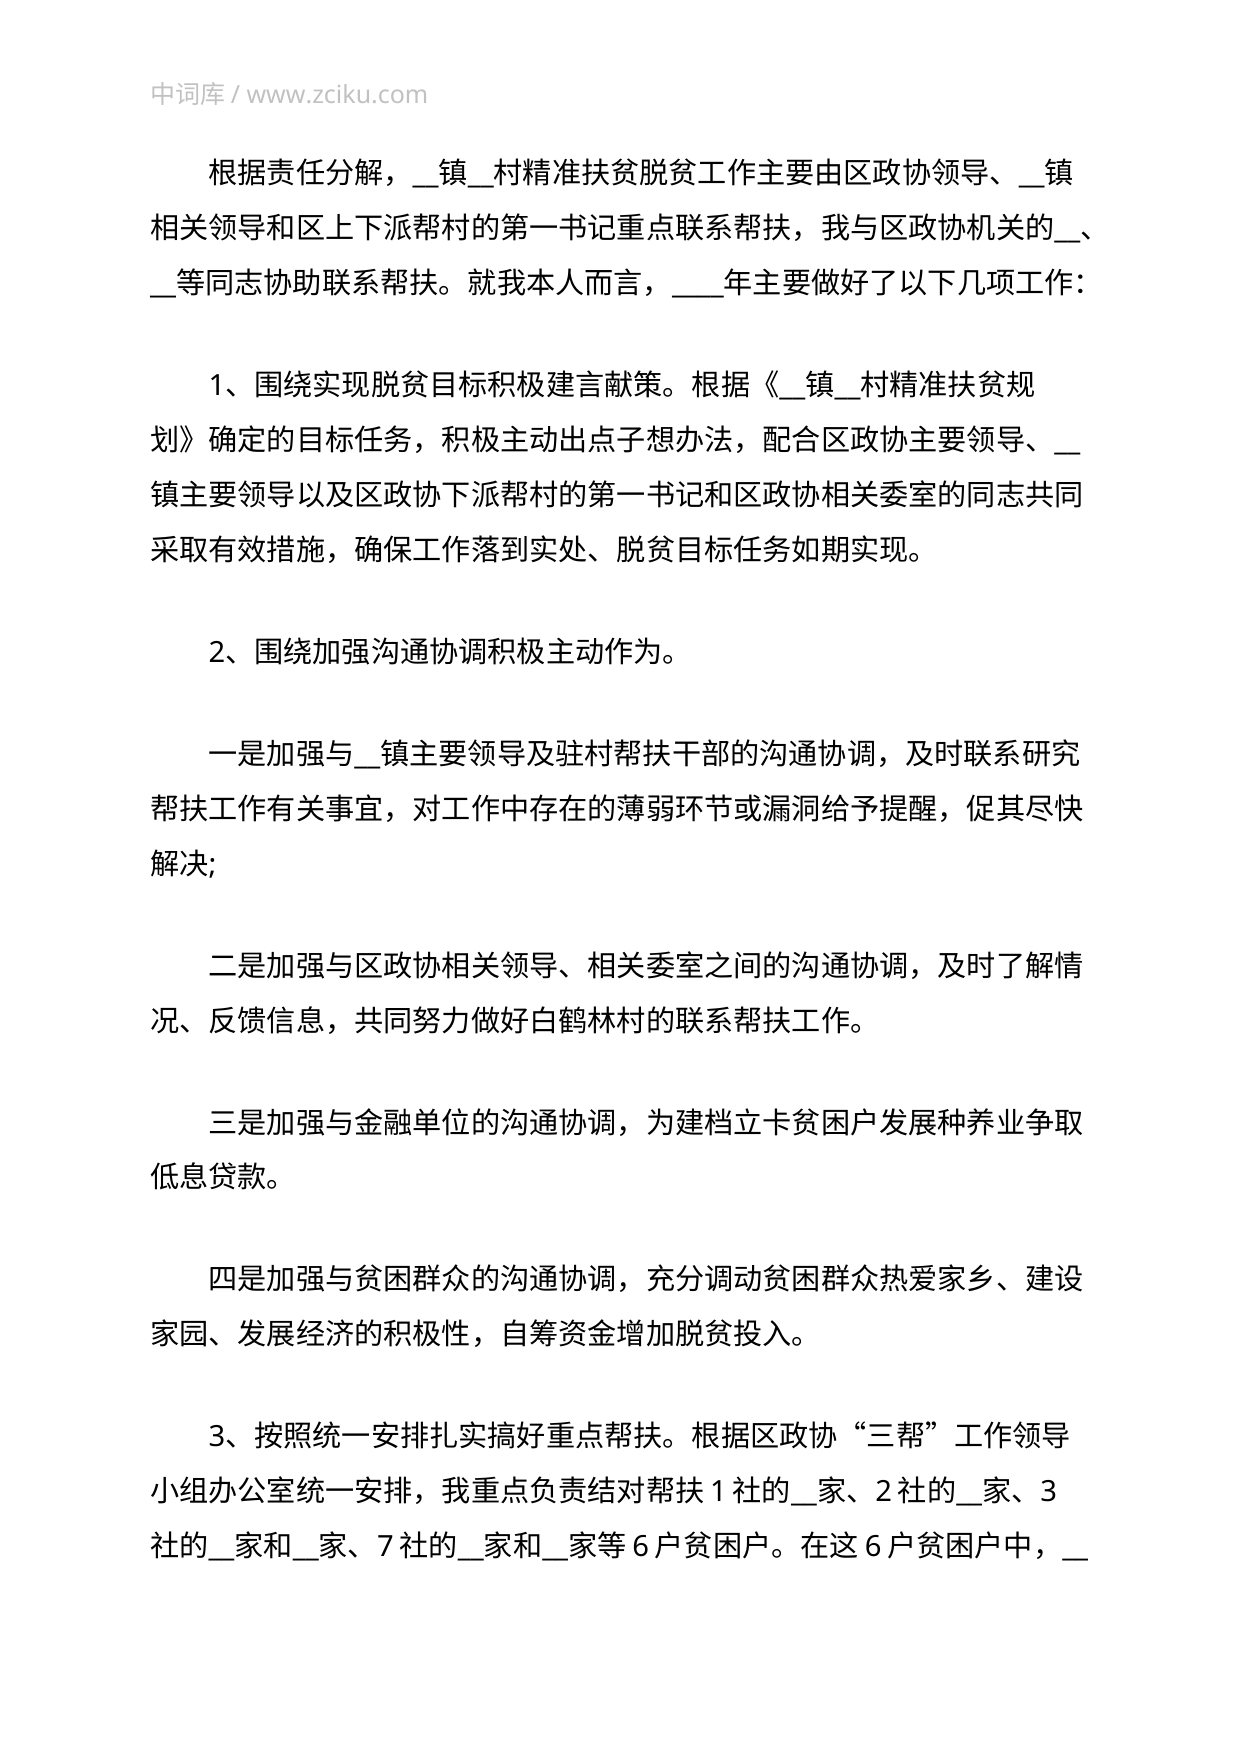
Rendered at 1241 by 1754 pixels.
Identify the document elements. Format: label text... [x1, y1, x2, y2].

text 四是加强与贫困群众的沟通协调，充分调动贫困群众热爱家乡、建设家园、发展经济的积极性，自筹资金增加脱贫投入。 [150, 1256, 1090, 1353]
text 一是加强与__镇主要领导及驻村帮扶干部的沟通协调，及时联系研究帮扶工作有关事宜，对工作中存在的薄弱环节或漏洞给予提醒，促其尽快解决; [150, 731, 1090, 883]
text 2、围绕加强沟通协调积极主动作为。 [150, 629, 1090, 671]
text 二是加强与区政协相关领导、相关委室之间的沟通协调，及时了解情况、反馈信息，共同努力做好白鹤林村的联系帮扶工作。 [150, 942, 1090, 1040]
text 1、围绕实现脱贫目标积极建言献策。根据《__镇__村精准扶贫规划》确定的目标任务，积极主动出点子想办法，配合区政协主要领导、__镇主要领导以及区政协下派帮村的第一书记和区政协相关委室的同志共同采取有效措施，确保工作落到实处、脱贫目标任务如期实现。 [150, 362, 1090, 569]
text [150, 1412, 1090, 1565]
text 根据责任分解，__镇__村精准扶贫脱贫工作主要由区政协领导、__镇相关领导和区上下派帮村的第一书记重点联系帮扶，我与区政协机关的__、__等同志协助联系帮扶。就我本人而言，____年主要做好了以下几项工作： [150, 150, 1090, 302]
text 三是加强与金融单位的沟通协调，为建档立卡贫困户发展种养业争取低息贷款。 [150, 1099, 1090, 1196]
